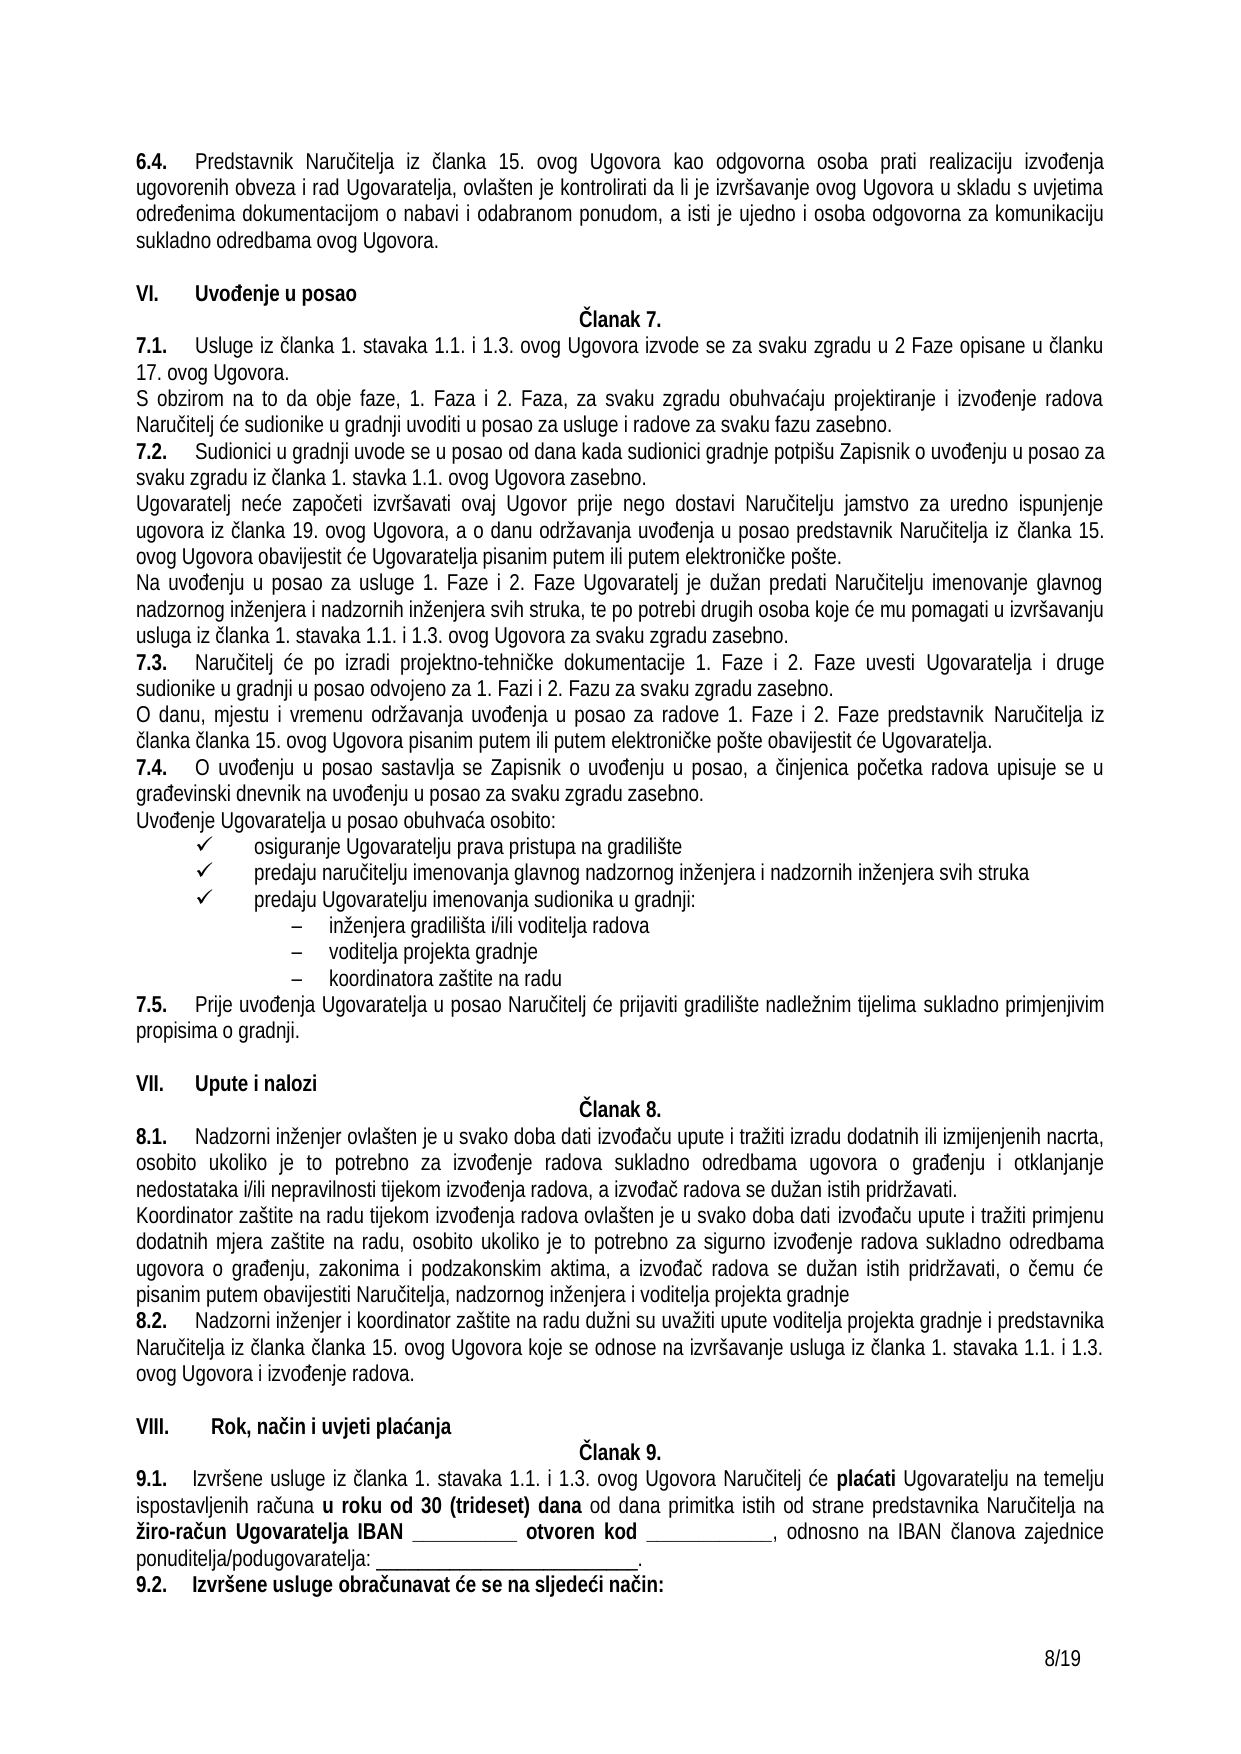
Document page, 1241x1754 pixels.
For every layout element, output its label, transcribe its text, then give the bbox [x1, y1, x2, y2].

list predaju Ugovaratelju imenovanja sudionika u gradnji: [195, 886, 1104, 912]
list inženjera gradilišta i/ili voditelja radova [291, 912, 1104, 938]
text VI. Uvođenje u posao [136, 279, 1104, 306]
list voditelja projekta gradnje [291, 938, 1104, 965]
text 6.4. Predstavnik Naručitelja iz članka 15. ovog Ugovora kao odgovorna osoba prati realizaciju izvođenja ugovorenih obveza i rad Ugovaratelja, ovlašten je kontrolirati da li je izvršavanje ovog Ugovora u skladu s uvjetima određenima dokumentacijom o nabavi i odabranom ponudom, a isti je ujedno i osoba odgovorna za komunikaciju sukladno odredbama ovog Ugovora. [136, 148, 1104, 253]
text S obzirom na to da obje faze, 1. Faza i 2. Faza, za svaku zgradu obuhvaćaju projektiranje i izvođenje radova Naručitelj će sudionike u gradnji uvoditi u posao za usluge i radove za svaku fazu zasebno. [136, 385, 1104, 438]
list Nadzorni inženjer i koordinator zaštite na radu dužni su uvažiti upute voditelja projekta gradnje i predstavnika Naručitelja iz članka članka 15. ovog Ugovora koje se odnose na izvršavanje usluga iz članka 1. stavaka 1.1. i 1.3. ovog Ugovora i izvođenje radova. [136, 1307, 1104, 1386]
text 7.1. Usluge iz članka 1. stavaka 1.1. i 1.3. ovog Ugovora izvode se za svaku zgradu u 2 Faze opisane u članku 17. ovog Ugovora. [136, 332, 1104, 385]
text O danu, mjestu i vremenu održavanja uvođenja u posao za radove 1. Faze i 2. Faze predstavnik Naručitelja iz članka članka 15. ovog Ugovora pisanim putem ili putem elektroničke pošte obavijestit će Ugovaratelja. [136, 701, 1104, 754]
text Članak 7. [136, 306, 1104, 332]
list koordinatora zaštite na radu [291, 965, 1104, 991]
text 7.2. Sudionici u gradnji uvode se u posao od dana kada sudionici gradnje potpišu Zapisnik o uvođenju u posao za svaku zgradu iz članka 1. stavka 1.1. ovog Ugovora zasebno. [136, 438, 1104, 490]
text Ugovaratelj neće započeti izvršavati ovaj Ugovor prije nego dostavi Naručitelju jamstvo za uredno ispunjenje ugovora iz članka 19. ovog Ugovora, a o danu održavanja uvođenja u posao predstavnik Naručitelja iz članka 15. ovog Ugovora obavijestit će Ugovaratelja pisanim putem ili putem elektroničke pošte. [136, 490, 1104, 569]
list Nadzorni inženjer ovlašten je u svako doba dati izvođaču upute i tražiti izradu dodatnih ili izmijenjenih nacrta, osobito ukoliko je to potrebno za izvođenje radova sukladno odredbama ugovora o građenju i otklanjanje nedostataka i/ili nepravilnosti tijekom izvođenja radova, a izvođač radova se dužan istih pridržavati. [136, 1123, 1104, 1202]
text 7.3. Naručitelj će po izradi projektno-tehničke dokumentacije 1. Faze i 2. Faze uvesti Ugovaratelja i druge sudionike u gradnji u posao odvojeno za 1. Fazi i 2. Fazu za svaku zgradu zasebno. [136, 648, 1104, 701]
list Koordinator zaštite na radu tijekom izvođenja radova ovlašten je u svako doba dati izvođaču upute i tražiti primjenu dodatnih mjera zaštite na radu, osobito ukoliko je to potrebno za sigurno izvođenje radova sukladno odredbama ugovora o građenju, zakonima i podzakonskim aktima, a izvođač radova se dužan istih pridržavati, o čemu će pisanim putem obavijestiti Naručitelja, nadzornog inženjera i voditelja projekta gradnje [136, 1202, 1104, 1307]
text Članak 8. [136, 1096, 1104, 1123]
list VIII. Rok, način i uvjeti plaćanja [136, 1413, 1104, 1439]
text Članak 9. [136, 1439, 1104, 1465]
list predaju naručitelju imenovanja glavnog nadzornog inženjera i nadzornih inženjera svih struka [195, 859, 1104, 886]
text 9.1. Izvršene usluge iz članka 1. stavaka 1.1. i 1.3. ovog Ugovora Naručitelj će plaćati Ugovaratelju na temelju ispostavljenih računa u roku od 30 (trideset) dana od dana primitka istih od strane predstavnika Naručitelja na žiro-račun Ugovaratelja IBAN __________ otvoren kod ____________, odnosno na IBAN članova zajednice ponuditelja/podugovaratelja: _________________________. [136, 1465, 1104, 1571]
text 7.5. Prije uvođenja Ugovaratelja u posao Naručitelj će prijaviti gradilište nadležnim tijelima sukladno primjenjivim propisima o gradnji. [136, 991, 1104, 1044]
text 9.2. Izvršene usluge obračunavat će se na sljedeći način: [136, 1571, 1104, 1597]
list osiguranje Ugovaratelju prava pristupa na gradilište [195, 833, 1104, 859]
text Uvođenje Ugovaratelja u posao obuhvaća osobito: [136, 807, 1104, 833]
list VII. Upute i nalozi [136, 1070, 1104, 1096]
text 7.4. O uvođenju u posao sastavlja se Zapisnik o uvođenju u posao, a činjenica početka radova upisuje se u građevinski dnevnik na uvođenju u posao za svaku zgradu zasebno. [136, 754, 1104, 807]
text Na uvođenju u posao za usluge 1. Faze i 2. Faze Ugovaratelj je dužan predati Naručitelju imenovanje glavnog nadzornog inženjera i nadzornih inženjera svih struka, te po potrebi drugih osoba koje će mu pomagati u izvršavanju usluga iz članka 1. stavaka 1.1. i 1.3. ovog Ugovora za svaku zgradu zasebno. [136, 569, 1104, 648]
